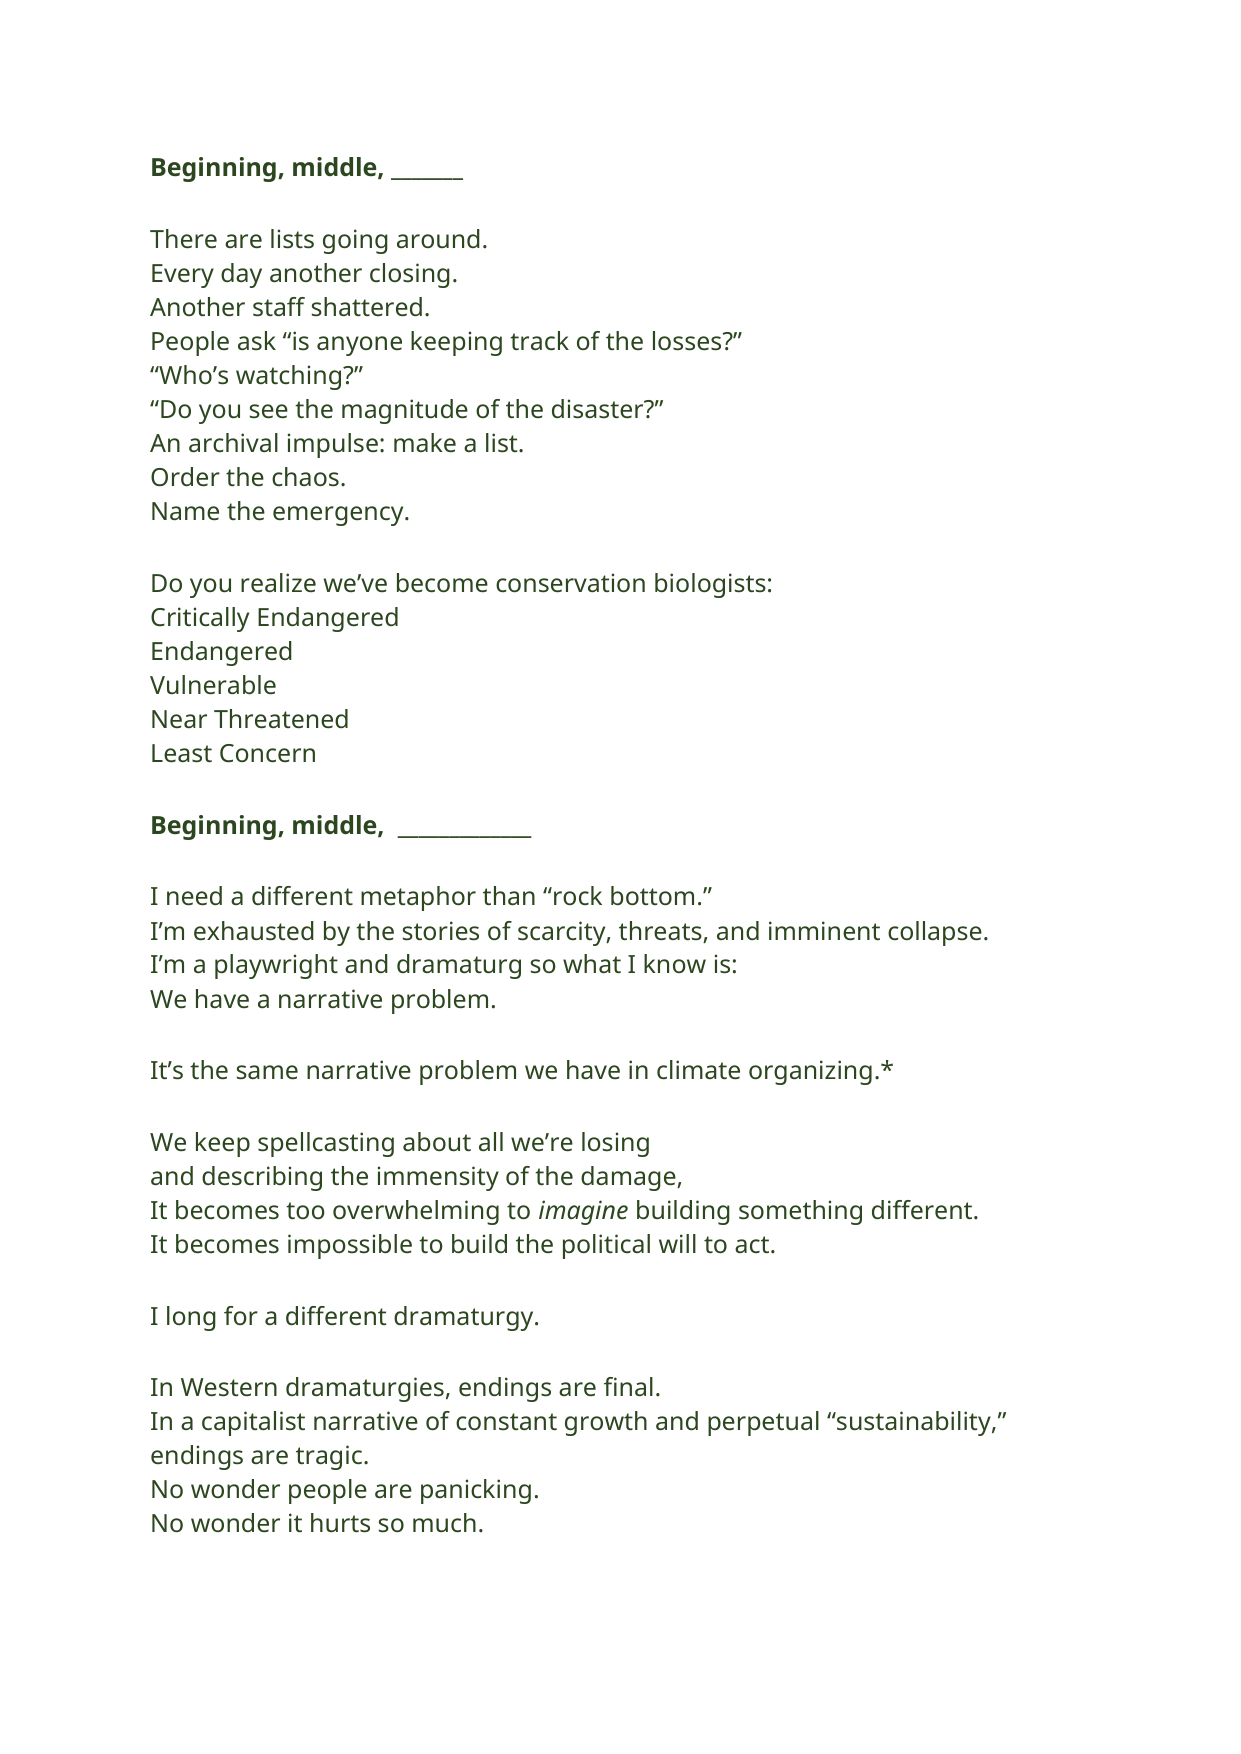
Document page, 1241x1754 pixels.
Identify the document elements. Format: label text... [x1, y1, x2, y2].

text Beginning, middle, _______ [150, 150, 1090, 184]
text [150, 1370, 1090, 1540]
text Beginning, middle, _____________ [150, 807, 1090, 842]
text We keep spellcasting about all we’re losing and describing the immensity of the damage, It becomes too overwhelming to imagine building something different. It becomes impossible to build the political will to act. [150, 1124, 1090, 1261]
text There are lists going around. Every day another closing. Another staff shattered. People ask “is anyone keeping track of the losses?” “Who’s watching?” “Do you see the magnitude of the disaster?” An archival impulse: make a list. Order the chaos. Name the emergency. [150, 222, 1090, 528]
text It’s the same narrative problem we have in climate organizing.* [150, 1053, 1090, 1087]
text I need a different metaphor than “rock bottom.” I’m exhausted by the stories of scarcity, threats, and imminent collapse. I’m a playwright and dramaturg so what I know is: We have a narrative problem. [150, 879, 1090, 1015]
text Do you realize we’ve become conservation biologists: Critically Endangered Endangered Vulnerable Near Threatened Least Concern [150, 566, 1090, 770]
text I long for a different dramaturgy. [150, 1298, 1090, 1332]
